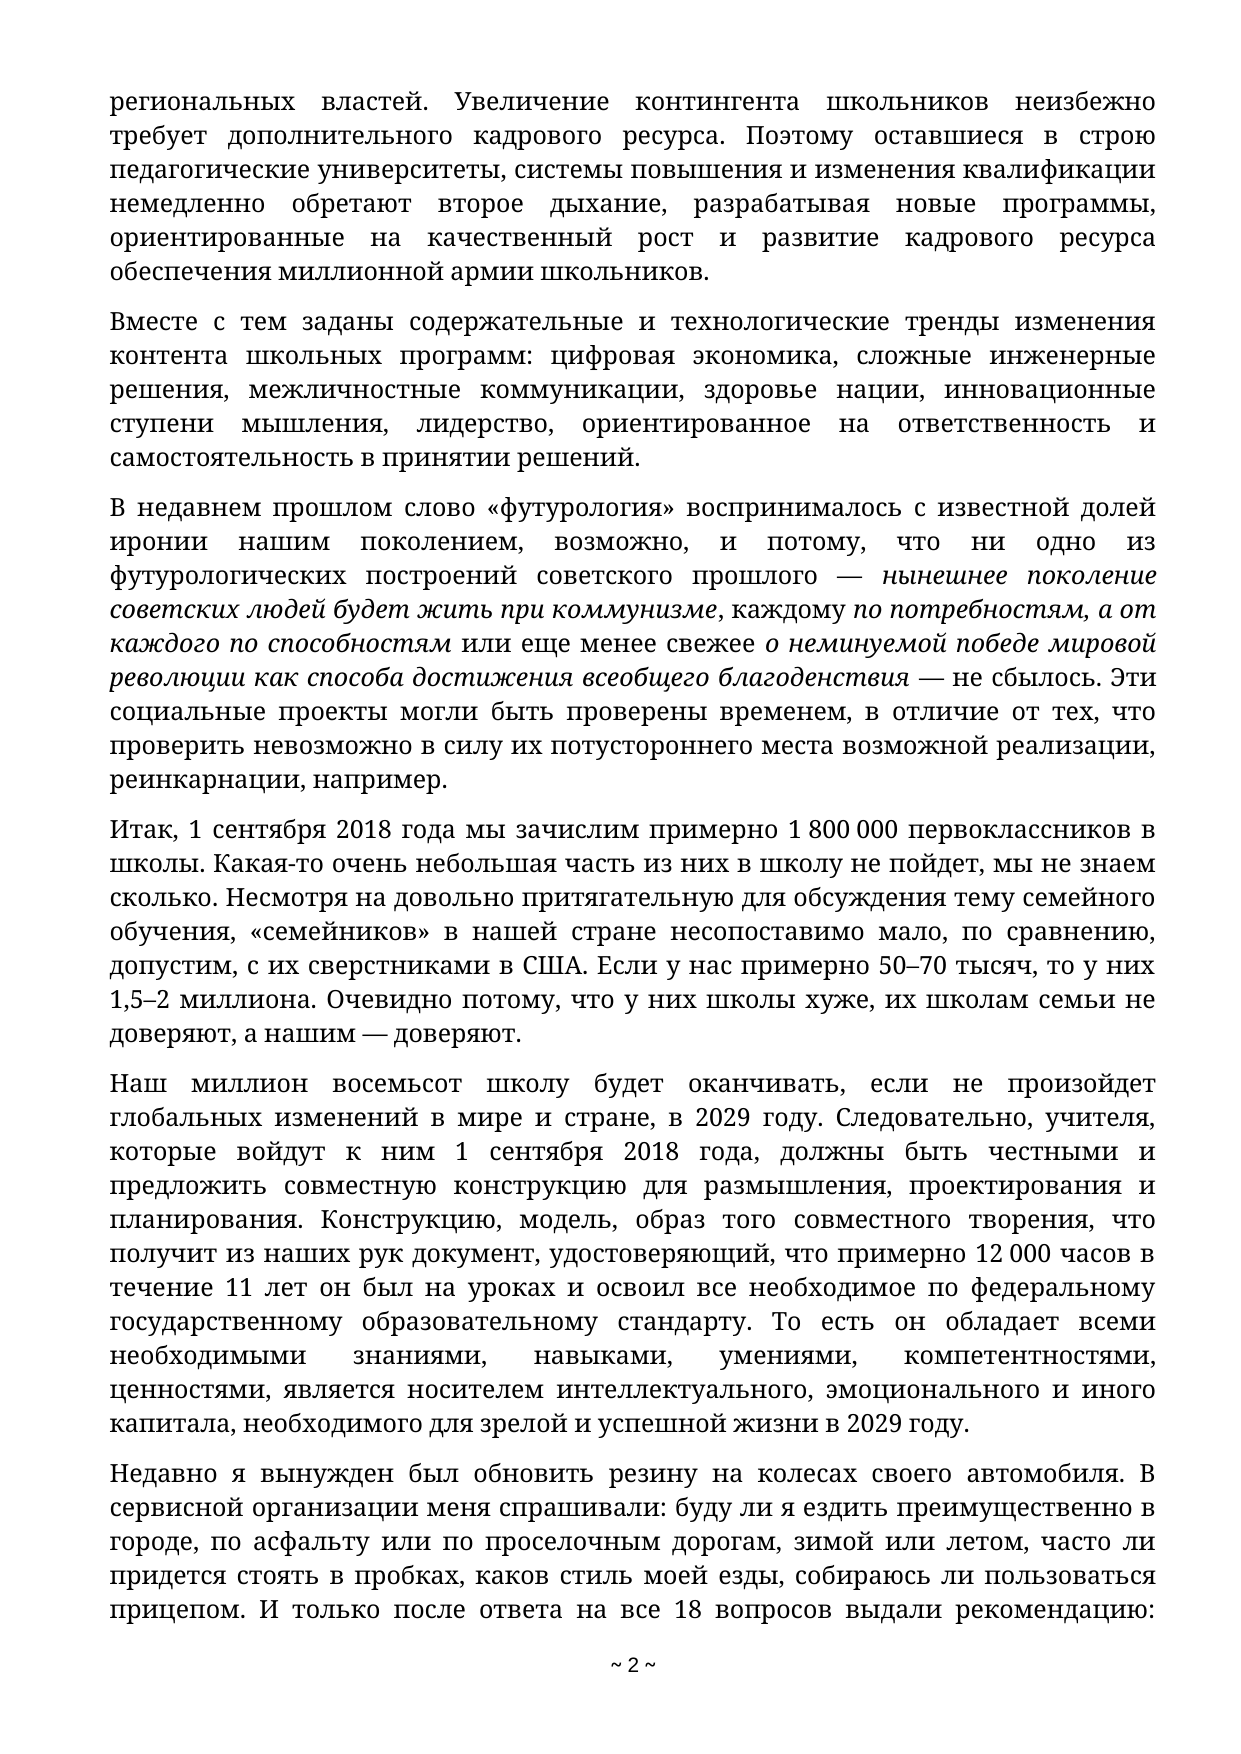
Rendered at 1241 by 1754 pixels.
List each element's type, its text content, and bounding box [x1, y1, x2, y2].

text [109, 83, 1157, 288]
text Вместе с тем заданы содержательные и технологические тренды изменения контента школьных программ: цифровая экономика, сложные инженерные решения, межличностные коммуникации, здоровье нации, инновационные ступени мышления, лидерство, ориентированное на ответственность и самостоятельность в принятии решений. [109, 303, 1157, 474]
text Итак, 1 сентября 2018 года мы зачислим примерно 1 800 000 первоклассников в школы. Какая-то очень небольшая часть из них в школу не пойдет, мы не знаем сколько. Несмотря на довольно притягательную для обсуждения тему семейного обучения, «семейников» в нашей стране несопоставимо мало, по сравнению, допустим, с их сверстниками в США. Если у нас примерно 50–70 тысяч, то у них 1,5–2 миллиона. Очевидно потому, что у них школы хуже, их школам семьи не доверяют, а нашим — доверяют. [109, 811, 1157, 1050]
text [109, 1456, 1157, 1626]
text Наш миллион восемьсот школу будет оканчивать, если не произойдет глобальных изменений в мире и стране, в 2029 году. Следовательно, учителя, которые войдут к ним 1 сентября 2018 года, должны быть честными и предложить совместную конструкцию для размышления, проектирования и планирования. Конструкцию, модель, образ того совместного творения, что получит из наших рук документ, удостоверяющий, что примерно 12 000 часов в течение 11 лет он был на уроках и освоил все необходимое по федеральному государственному образовательному стандарту. То есть он обладает всеми необходимыми знаниями, навыками, умениями, компетентностями, ценностями, является носителем интеллектуального, эмоционального и иного капитала, необходимого для зрелой и успешной жизни в 2029 году. [109, 1066, 1157, 1440]
text В недавнем прошлом слово «футурология» воспринималось с известной долей иронии нашим поколением, возможно, и потому, что ни одно из футурологических построений советского прошлого — нынешнее поколение советских людей будет жить при коммунизме, каждому по потребностям, а от каждого по способностям или еще менее свежее о неминуемой победе мировой революции как способа достижения всеобщего благоденствия — не сбылось. Эти социальные проекты могли быть проверены временем, в отличие от тех, что проверить невозможно в силу их потустороннего места возможной реализации, реинкарнации, например. [109, 489, 1157, 796]
